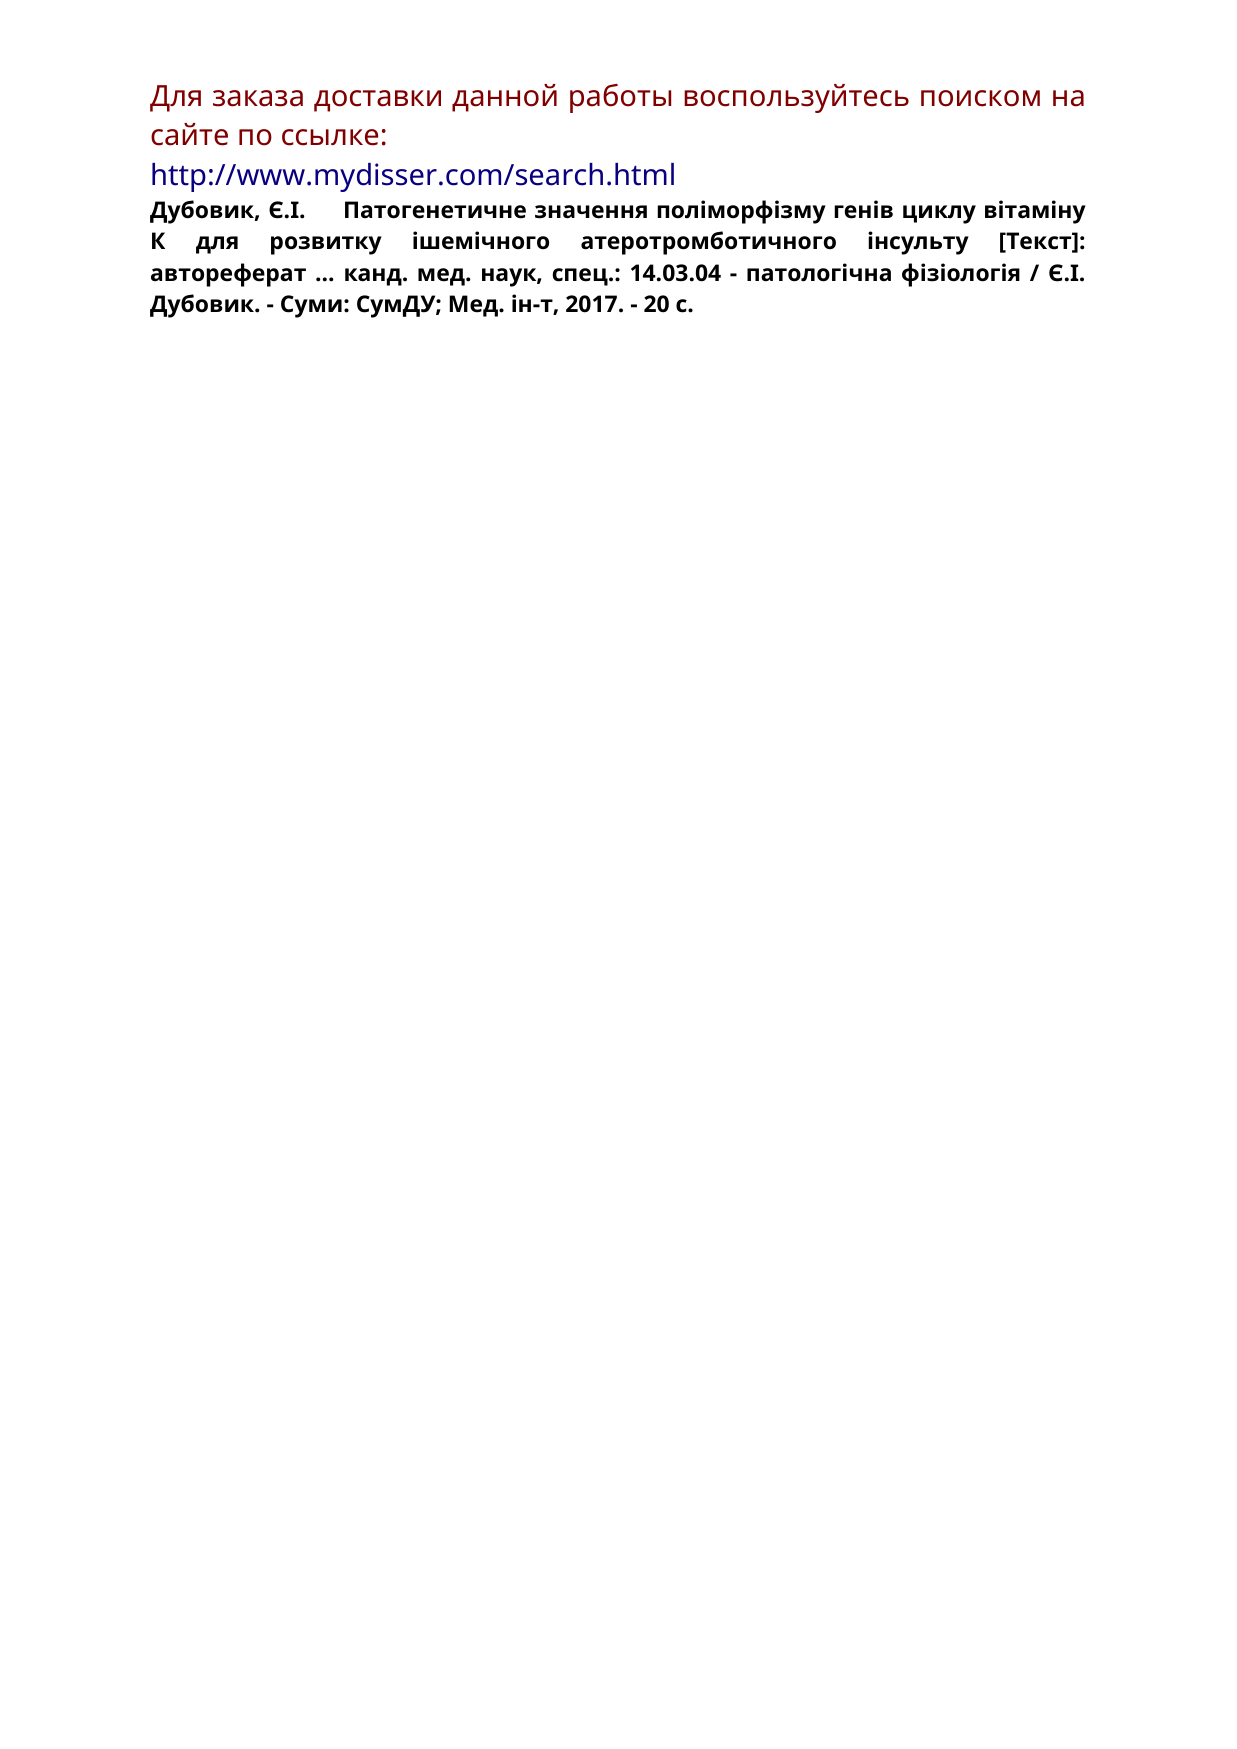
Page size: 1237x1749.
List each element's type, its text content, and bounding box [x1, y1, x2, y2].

text Дубовик, Є.І. Патогенетичне значення поліморфізму генів циклу вітаміну К для розвитку ішемічного атеротромботичного інсульту [Текст]: автореферат ... канд. мед. наук, спец.: 14.03.04 - патологічна фізіологія / Є.І. Дубовик. - Суми: СумДУ; Мед. ін-т, 2017. - 20 с. [150, 194, 1086, 319]
